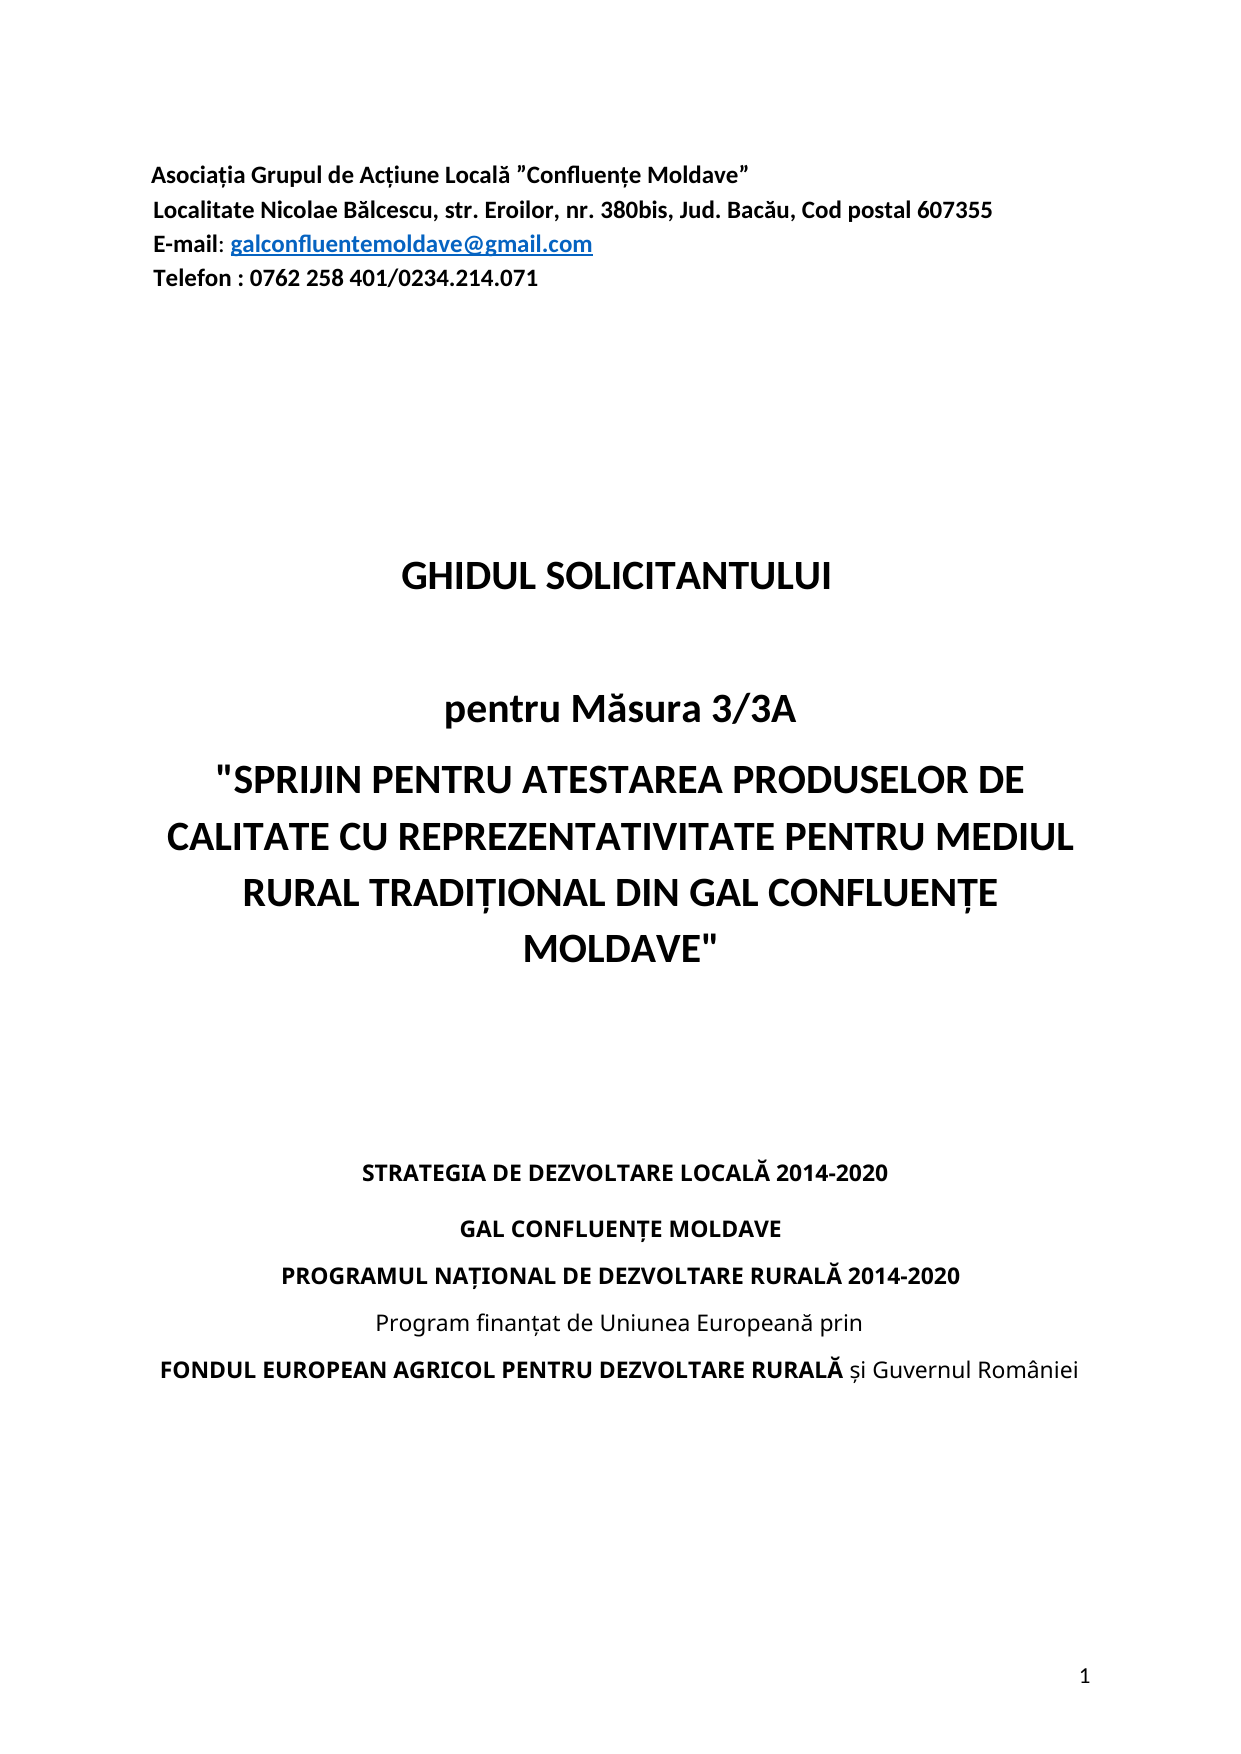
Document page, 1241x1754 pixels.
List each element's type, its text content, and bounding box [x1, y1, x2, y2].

text E-mail: galconfluentemoldave@gmail.com [153, 228, 1090, 259]
text Program finanțat de Uniunea Europeană prin [151, 1307, 1087, 1338]
text PROGRAMUL NAȚIONAL DE DEZVOLTARE RURALĂ 2014-2020 [151, 1260, 1090, 1292]
text Telefon : 0762 258 401/0234.214.071 [153, 263, 1090, 293]
text Localitate Nicolae Bălcescu, str. Eroilor, nr. 380bis, Jud. Bacău, Cod postal 607355 [153, 194, 1090, 225]
text FONDUL EUROPEAN AGRICOL PENTRU DEZVOLTARE RURALĂ și Guvernul României [151, 1354, 1087, 1385]
text GHIDUL SOLICITANTULUI [150, 549, 1083, 599]
text Asociația Grupul de Acțiune Locală ”Confluențe Moldave” [151, 159, 1090, 190]
text pentru Măsura 3/3A [150, 682, 1090, 733]
text GAL CONFLUENȚE MOLDAVE [151, 1213, 1090, 1245]
text "SPRIJIN PENTRU ATESTAREA PRODUSELOR DE CALITATE CU REPREZENTATIVITATE PENTRU MEDIUL RURAL TRADIȚIONAL DIN GAL CONFLUENȚE MOLDAVE" [150, 753, 1090, 973]
text STRATEGIA DE DEZVOLTARE LOCALĂ 2014-2020 [151, 1157, 1090, 1188]
